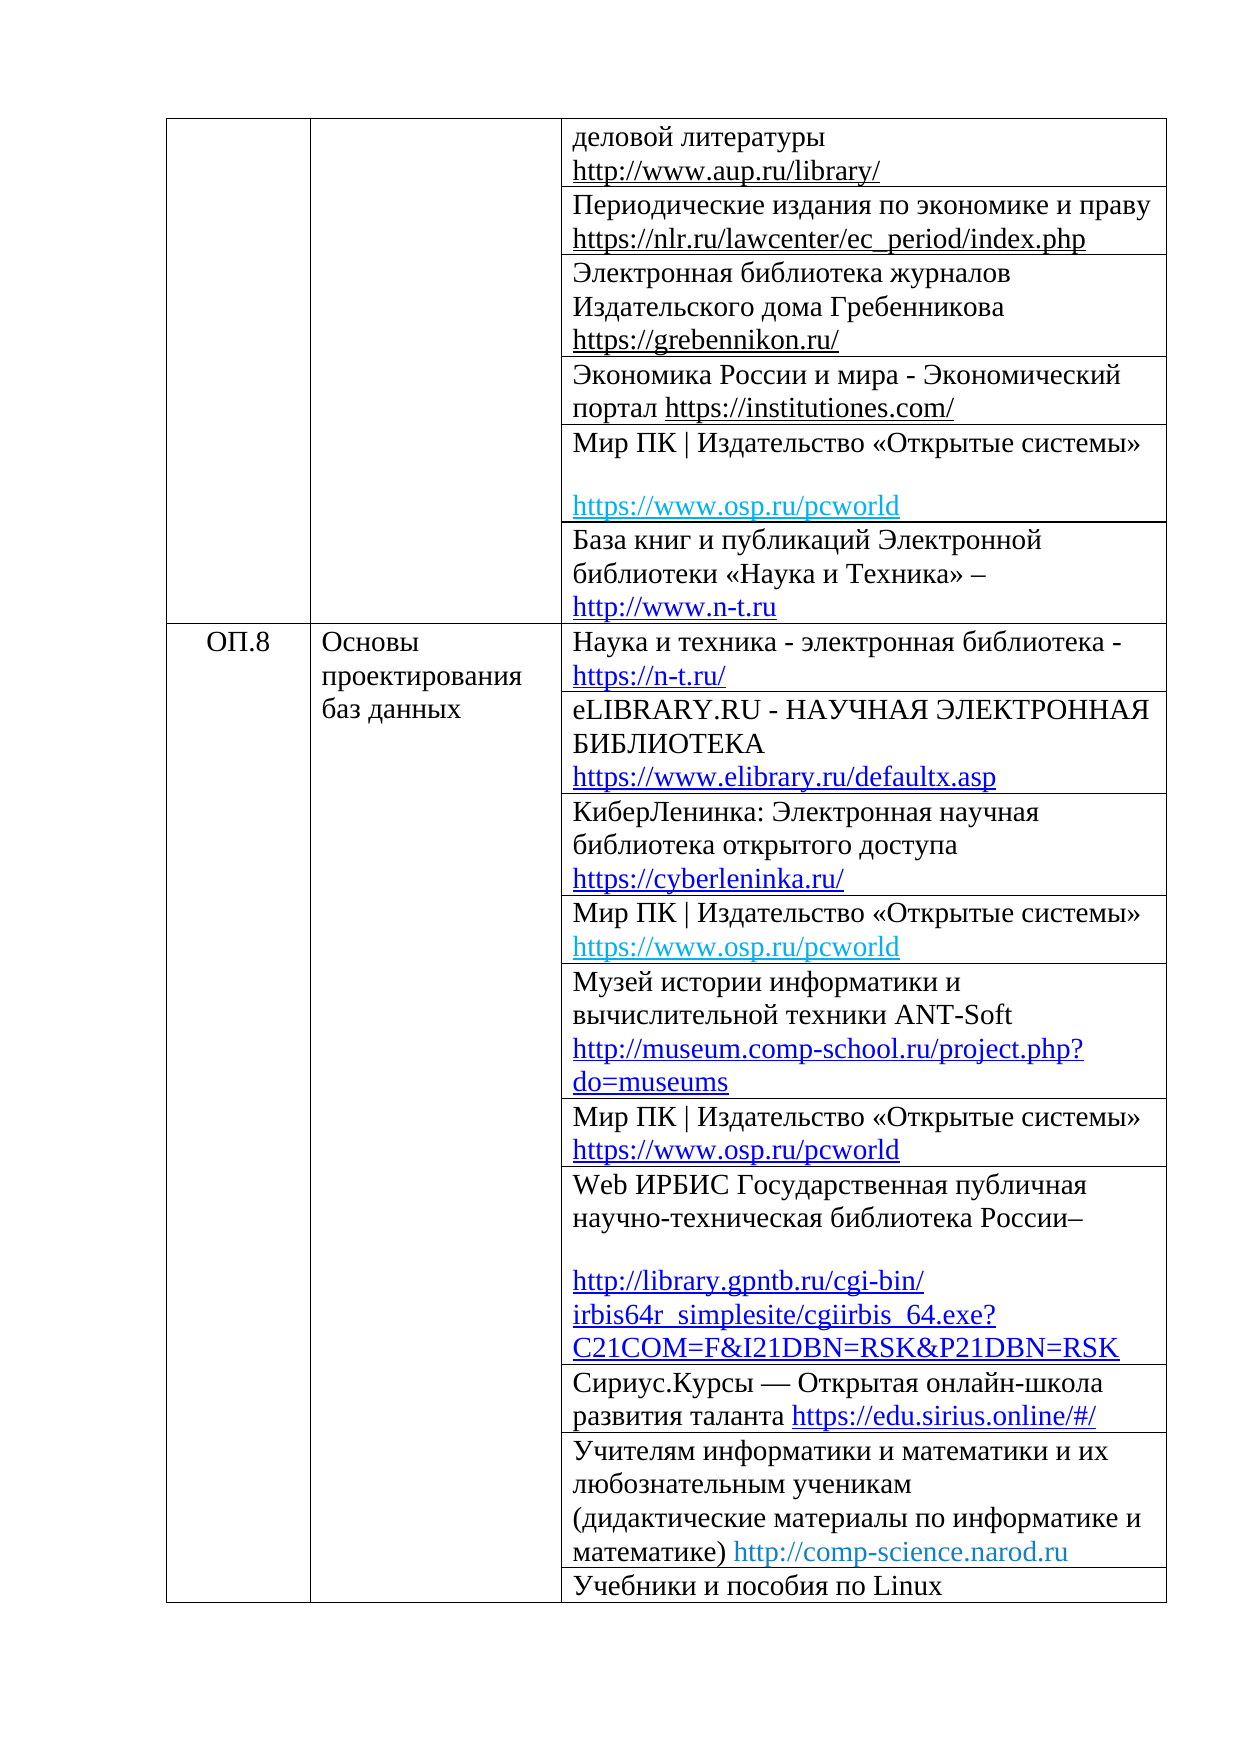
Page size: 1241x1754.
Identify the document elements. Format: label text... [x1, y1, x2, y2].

table_cell eLIBRARY.RU - НАУЧНАЯ ЭЛЕКТРОННАЯ БИБЛИОТЕКА https://www.elibrary.ru/defaultx.asp [562, 692, 1166, 793]
table_cell Мир ПК | Издательство «Открытые системы» https://www.osp.ru/pcworld [562, 425, 1166, 521]
table_cell База книг и публикаций Электронной библиотеки «Наука и Техника» – http://www.n-t.ru [562, 523, 1166, 623]
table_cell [562, 119, 1166, 186]
table_cell Мир ПК | Издательство «Открытые системы» https://www.osp.ru/pcworld [562, 896, 1166, 963]
table_cell Наука и техника - электронная библиотека - https://n-t.ru/ [562, 624, 1166, 691]
table_cell Web ИРБИС Государственная публичная научно-техническая библиотека России– http://library.gpntb.ru/cgi-bin/irbis64r_simplesite/cgiirbis_64.exe?C21COM=F&I21DBN=RSK&P21DBN=RSK [562, 1167, 1166, 1364]
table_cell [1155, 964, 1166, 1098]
table_cell Электронная библиотека журналов Издательского дома Гребенникова https://grebennikon.ru/ [562, 255, 1166, 356]
table_cell Экономика России и мира - Экономический портал https://institutiones.com/ [562, 357, 1166, 424]
table_cell Периодические издания по экономике и праву https://nlr.ru/lawcenter/ec_period/index.php [562, 187, 1166, 254]
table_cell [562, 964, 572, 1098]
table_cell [562, 1568, 1166, 1602]
table_cell Сириус.Курсы — Открытая онлайн-школа развития таланта https://edu.sirius.online/#/ [562, 1365, 1166, 1432]
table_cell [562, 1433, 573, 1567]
table_cell КиберЛенинка: Электронная научная библиотека открытого доступа https://cyberleninka.ru/ [562, 794, 1166, 894]
table_cell Мир ПК | Издательство «Открытые системы» https://www.osp.ru/pcworld [562, 1099, 1166, 1166]
table_cell Учителям информатики и математики и их любознательным ученикам (дидактические материалы по информатике и математике) http://comp-science.narod.ru [733, 1433, 1166, 1567]
table_cell ОП.8 [167, 624, 310, 1602]
table_cell Основы проектирования баз данных [311, 624, 561, 1602]
